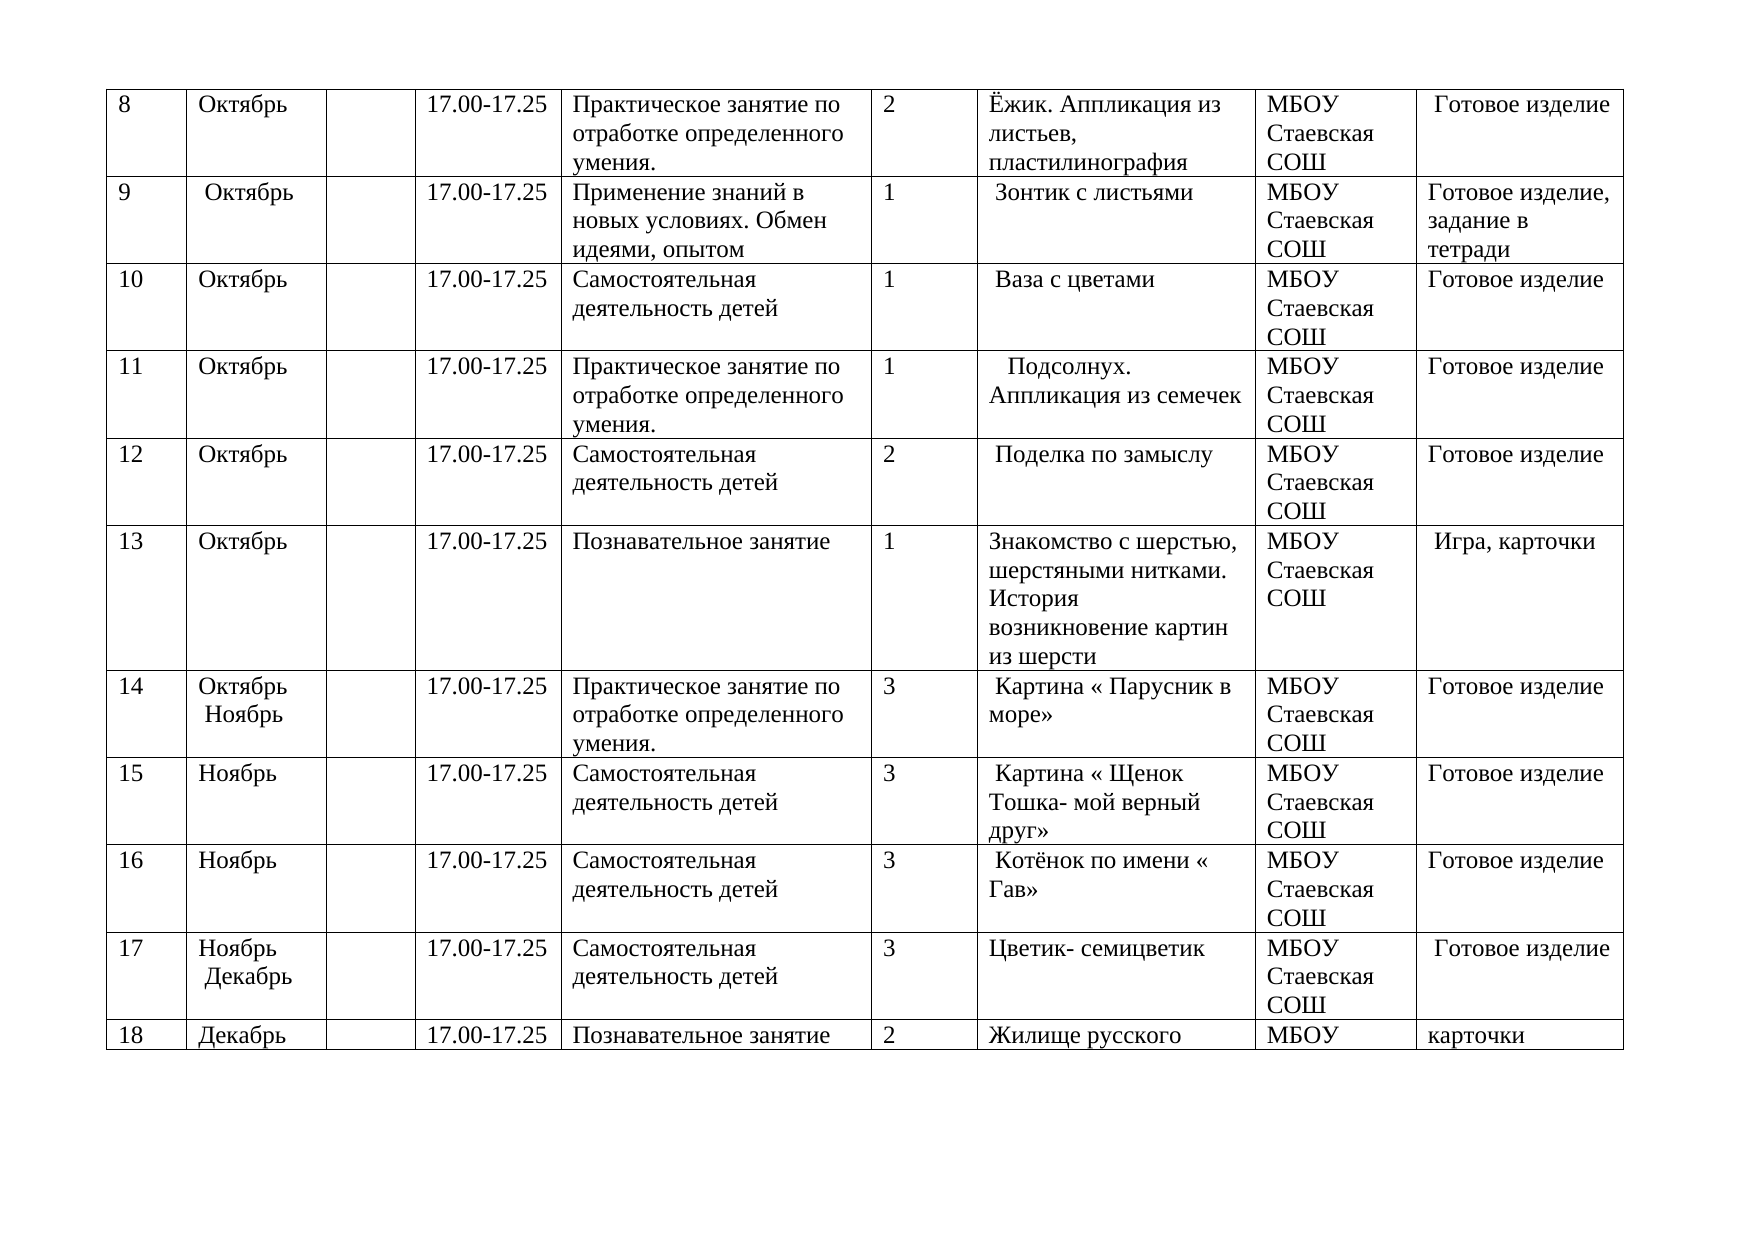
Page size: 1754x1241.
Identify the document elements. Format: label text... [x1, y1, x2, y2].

table_cell МБОУ Стаевская СОШ [1256, 933, 1416, 1019]
table_cell карточки [1417, 1020, 1623, 1049]
table_cell Картина « Парусник в море» [978, 671, 1255, 757]
table_cell 2 [872, 1020, 977, 1049]
table_cell [327, 351, 415, 438]
table_cell МБОУ Стаевская СОШ [1256, 439, 1416, 525]
table_cell Практическое занятие по отработке определенного умения. [562, 671, 871, 757]
table_cell Самостоятельная деятельность детей [562, 264, 871, 350]
table_cell 17.00-17.25 [416, 1020, 561, 1049]
table_cell МБОУ Стаевская СОШ [1256, 264, 1416, 350]
table_cell 1 [872, 264, 977, 350]
table_cell 10 [107, 264, 186, 350]
table_cell Октябрь [187, 351, 326, 438]
table_cell 1 [872, 526, 977, 670]
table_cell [562, 1020, 871, 1049]
table_cell МБОУ Стаевская СОШ [1256, 351, 1416, 438]
table_cell Самостоятельная деятельность детей [562, 845, 871, 932]
table_cell Ноябрь [187, 845, 326, 932]
table_cell 3 [872, 933, 977, 1019]
table_cell [327, 758, 415, 844]
table_cell Ноябрь [187, 758, 326, 844]
table_cell [327, 845, 415, 932]
table_cell 12 [107, 439, 186, 525]
table_cell [327, 90, 415, 176]
table_cell Практическое занятие по отработке определенного умения. [562, 351, 871, 438]
table_cell 3 [872, 671, 977, 757]
table_cell 8 [107, 90, 186, 176]
table_cell [327, 439, 415, 525]
table_cell Игра, карточки [1417, 526, 1623, 670]
table_cell Поделка по замыслу [978, 439, 1255, 525]
table_cell Готовое изделие [1417, 90, 1623, 176]
table_cell Ваза с цветами [978, 264, 1255, 350]
table_cell Практическое занятие по отработке определенного умения. [562, 90, 871, 176]
table_cell Октябрь [187, 526, 326, 670]
table_cell Ноябрь Декабрь [187, 933, 326, 1019]
table_cell [327, 1020, 415, 1049]
table_cell 2 [872, 439, 977, 525]
table_cell [327, 264, 415, 350]
table_cell 16 [107, 845, 186, 932]
table_cell Подсолнух. Аппликация из семечек [978, 351, 1255, 438]
table_cell Готовое изделие [1417, 671, 1623, 757]
table_cell Применение знаний в новых условиях. Обмен идеями, опытом [562, 177, 871, 263]
table_cell Картина « Щенок Тошка- мой верный друг» [978, 758, 1255, 844]
table_cell Ёжик. Аппликация из листьев, пластилинография [978, 90, 1255, 176]
table_cell Самостоятельная деятельность детей [562, 439, 871, 525]
table_cell 17.00-17.25 [416, 845, 561, 932]
table_cell Готовое изделие, задание в тетради [1417, 177, 1623, 263]
table_cell 17.00-17.25 [416, 177, 561, 263]
table_cell [327, 526, 415, 670]
table_cell 17.00-17.25 [416, 351, 561, 438]
table_cell МБОУ Стаевская СОШ [1256, 90, 1416, 176]
table_cell Котёнок по имени « Гав» [978, 845, 1255, 932]
table_cell Октябрь [187, 439, 326, 525]
table_cell 17.00-17.25 [416, 758, 561, 844]
table_cell МБОУ Стаевская СОШ [1256, 1020, 1416, 1049]
table_cell 1 [872, 177, 977, 263]
table_cell 13 [107, 526, 186, 670]
table_cell Готовое изделие [1417, 351, 1623, 438]
table_cell Октябрь [187, 90, 326, 176]
table_cell Самостоятельная деятельность детей [562, 758, 871, 844]
table_cell 15 [107, 758, 186, 844]
table_cell 18 [107, 1020, 186, 1049]
table_cell 14 [107, 671, 186, 757]
table_cell 17.00-17.25 [416, 439, 561, 525]
table_cell Октябрь [187, 177, 326, 263]
table_cell 11 [107, 351, 186, 438]
table_cell Октябрь [187, 264, 326, 350]
table_cell 17 [107, 933, 186, 1019]
table_cell Самостоятельная деятельность детей [562, 933, 871, 1019]
table_cell 2 [872, 90, 977, 176]
table_cell 17.00-17.25 [416, 264, 561, 350]
table_cell [327, 933, 415, 1019]
table_cell МБОУ Стаевская СОШ [1256, 671, 1416, 757]
table_cell МБОУ Стаевская СОШ [1256, 758, 1416, 844]
table_cell Октябрь Ноябрь [187, 671, 326, 757]
table_cell 17.00-17.25 [416, 526, 561, 670]
table_cell Цветик- семицветик [978, 933, 1255, 1019]
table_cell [978, 1020, 1255, 1049]
table_cell Зонтик с листьями [978, 177, 1255, 263]
table_cell 3 [872, 845, 977, 932]
table_cell Готовое изделие [1417, 439, 1623, 525]
table_cell [327, 671, 415, 757]
table_cell Декабрь [187, 1020, 326, 1049]
table_cell Познавательное занятие [562, 526, 871, 670]
table_cell 9 [107, 177, 186, 263]
table_cell Готовое изделие [1417, 845, 1623, 932]
table_cell Готовое изделие [1417, 264, 1623, 350]
table_cell [327, 177, 415, 263]
table_cell Знакомство с шерстью, шерстяными нитками. История возникновение картин из шерсти [978, 526, 1255, 670]
table_cell Готовое изделие [1417, 933, 1623, 1019]
table_cell МБОУ Стаевская СОШ [1256, 845, 1416, 932]
table_cell 3 [872, 758, 977, 844]
table_cell Готовое изделие [1417, 758, 1623, 844]
table_cell МБОУ Стаевская СОШ [1256, 526, 1416, 670]
table_cell МБОУ Стаевская СОШ [1256, 177, 1416, 263]
table_cell 17.00-17.25 [416, 90, 561, 176]
table_cell 1 [872, 351, 977, 438]
table_cell 17.00-17.25 [416, 933, 561, 1019]
table_cell 17.00-17.25 [416, 671, 561, 757]
